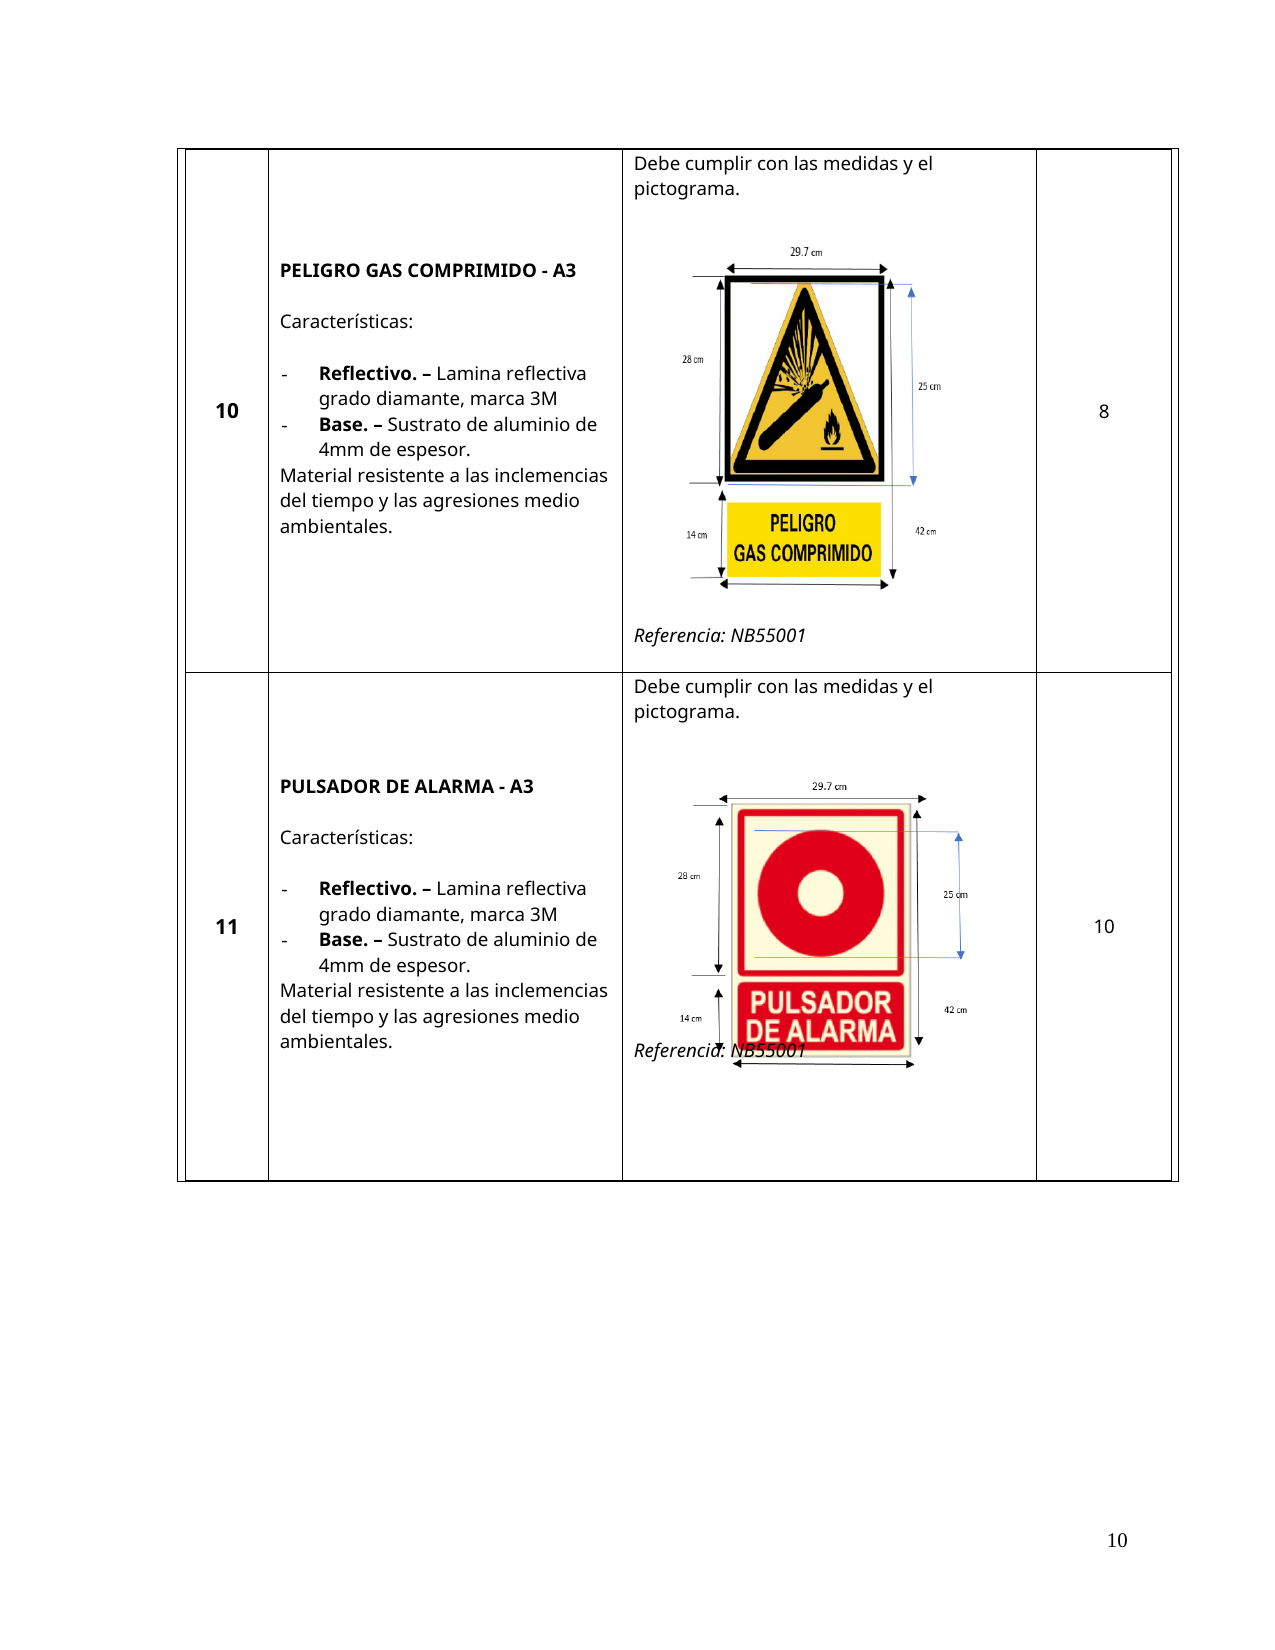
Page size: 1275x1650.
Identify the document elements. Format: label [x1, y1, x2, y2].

table_cell [1037, 673, 1171, 1180]
table_cell [178, 149, 185, 1181]
table_cell [186, 673, 268, 1180]
table_cell [1037, 150, 1171, 672]
picture [672, 234, 944, 597]
table_cell [623, 673, 1036, 1180]
table_cell [1172, 149, 1178, 1181]
table_cell [269, 673, 622, 1180]
table_cell [269, 150, 622, 672]
table_cell [623, 150, 1036, 672]
table_cell [186, 150, 268, 672]
